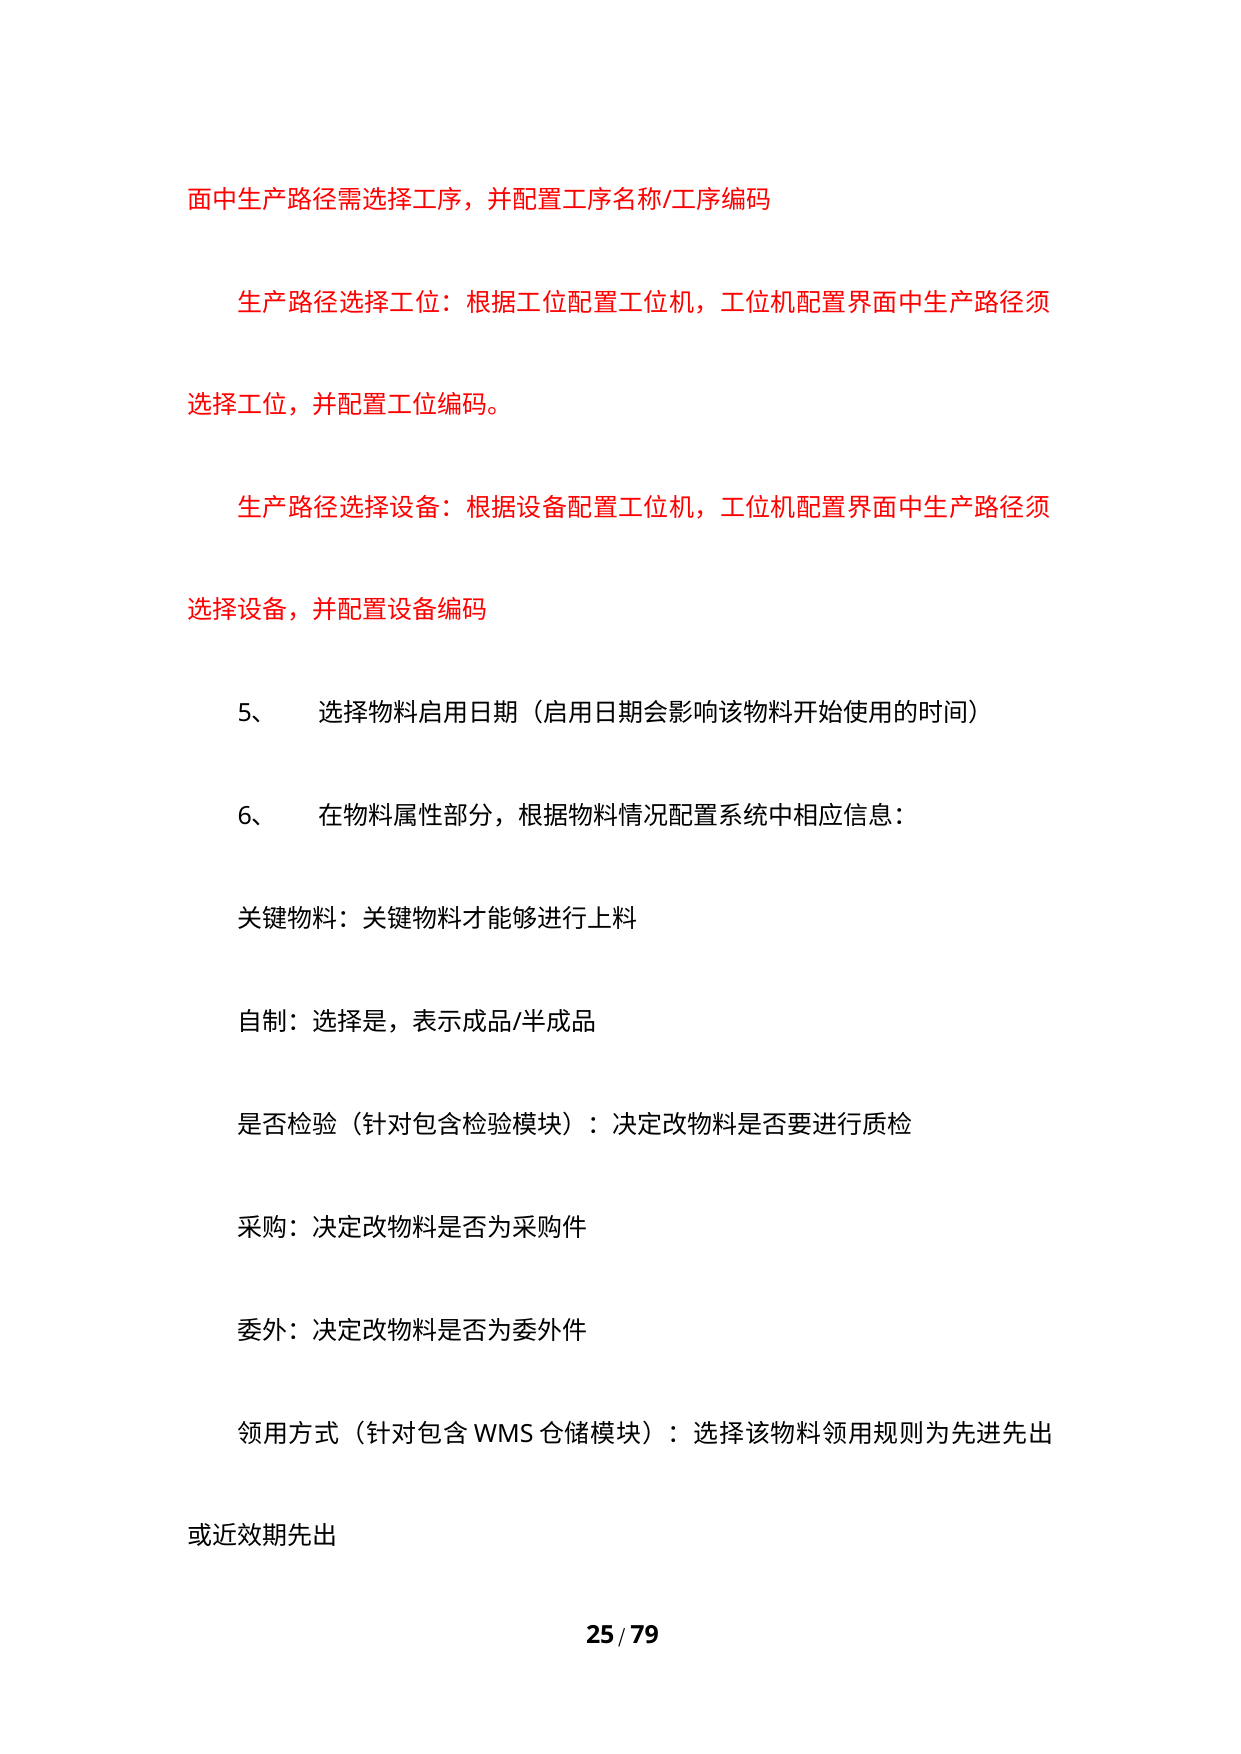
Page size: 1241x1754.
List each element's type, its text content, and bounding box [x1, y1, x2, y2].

list 在物料属性部分，根据物料情况配置系统中相应信息： [187, 780, 1053, 848]
text 生产路径选择工位：根据工位配置工位机，工位机配置界面中生产路径须选择工位，并配置工位编码。 [187, 267, 1053, 437]
text 领用方式（针对包含WMS仓储模块）：选择该物料领用规则为先进先出或近效期先出 [187, 1398, 1053, 1568]
text 关键物料：关键物料才能够进行上料 [187, 883, 1053, 951]
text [187, 164, 1053, 232]
list 选择物料启用日期（启用日期会影响该物料开始使用的时间） [187, 677, 1053, 744]
text 自制：选择是，表示成品/半成品 [187, 986, 1053, 1054]
text 生产路径选择设备：根据设备配置工位机，工位机配置界面中生产路径须选择设备，并配置设备编码 [187, 472, 1053, 642]
text 采购：决定改物料是否为采购件 [187, 1192, 1053, 1260]
text 是否检验（针对包含检验模块）：决定改物料是否要进行质检 [187, 1089, 1053, 1157]
text 委外：决定改物料是否为委外件 [187, 1295, 1053, 1363]
